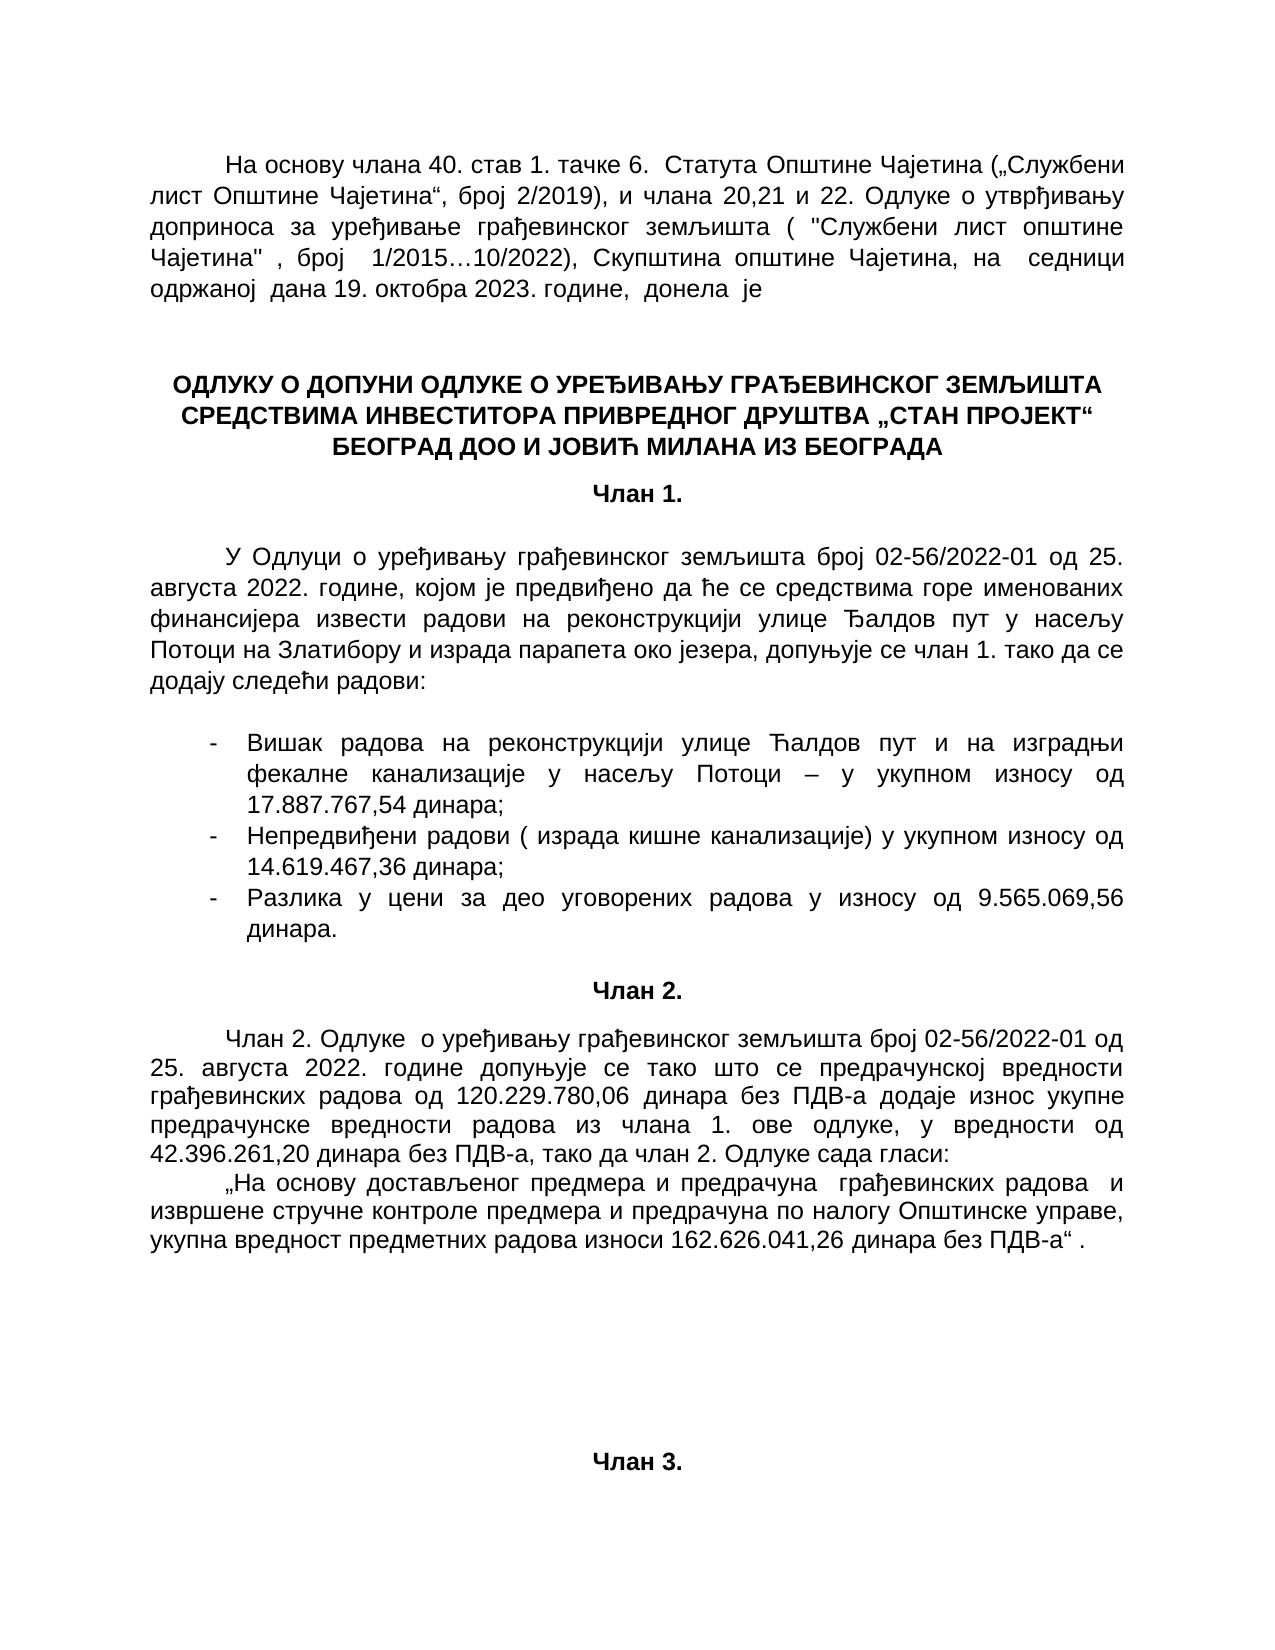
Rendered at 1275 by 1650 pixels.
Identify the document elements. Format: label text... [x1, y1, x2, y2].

text Члан 1. [150, 479, 1125, 508]
text ОДЛУКУ О ДОПУНИ ОДЛУКЕ О УРЕЂИВАЊУ ГРАЂЕВИНСКОГ ЗЕМЉИШТА СРЕДСТВИМА ИНВЕСТИТОРА ПРИВРЕДНОГ ДРУШТВА „СТАН ПРОЈЕКТ“ БЕОГРАД ДОО И ЈОВИЋ МИЛАНА ИЗ БЕОГРАДА [150, 369, 1125, 460]
text „На основу достављеног предмера и предрачуна грађевинских радова и извршене стручне контроле предмера и предрачуна по налогу Општинске управе, укупна вредност предметних радова износи 162.626.041,26 динара без ПДВ-а“ . [150, 1167, 1125, 1254]
list Непредвиђени радови ( израда кишне канализације) у укупном износу од 14.619.467,36 динара; [209, 821, 1125, 881]
text Члан 2. Одлуке о уређивању грађевинског земљишта број 02-56/2022-01 од 25. августа 2022. године допуњује се тако што се предрачунској вредности грађевинских радова од 120.229.780,06 динара без ПДВ-а додаје износ укупне предрачунске вредности радова из члана 1. ове одлуке, у вредности од 42.396.261,20 динара без ПДВ-а, тако да члан 2. Одлуке сада гласи: [150, 1024, 1125, 1167]
text У Одлуци о уређивању грађевинског земљишта број 02-56/2022-01 од 25. августа 2022. године, којом је предвиђено да ће се средствима горе именованих финансијера извести радови на реконструкцији улице Ђалдов пут у насељу Потоци на Златибору и израда парапета око језера, допуњује се члан 1. тако да се додају следећи радови: [150, 541, 1125, 694]
text Члан 3. [150, 1447, 1125, 1476]
list Вишак радова на реконструкцији улице Ћалдов пут и на изградњи фекалне канализације у насељу Потоци – у укупном износу од 17.887.767,54 динара; [209, 728, 1125, 818]
text Члан 2. [150, 976, 1125, 1005]
text На основу члана 40. став 1. тачке 6. Статута Општине Чајетина („Службени лист Општине Чајетина“, број 2/2019), и члана 20,21 и 22. Одлуке о утврђивању доприноса за уређивање грађевинског земљишта ( ''Службени лист општине Чајетина'' , број 1/2015…10/2022), Скупштина општине Чајетина, на седници одржаној дана 19. октобра 2023. године, донела је [150, 150, 1125, 303]
list Разлика у цени за део уговорених радова у износу од 9.565.069,56 динара. [209, 883, 1125, 943]
